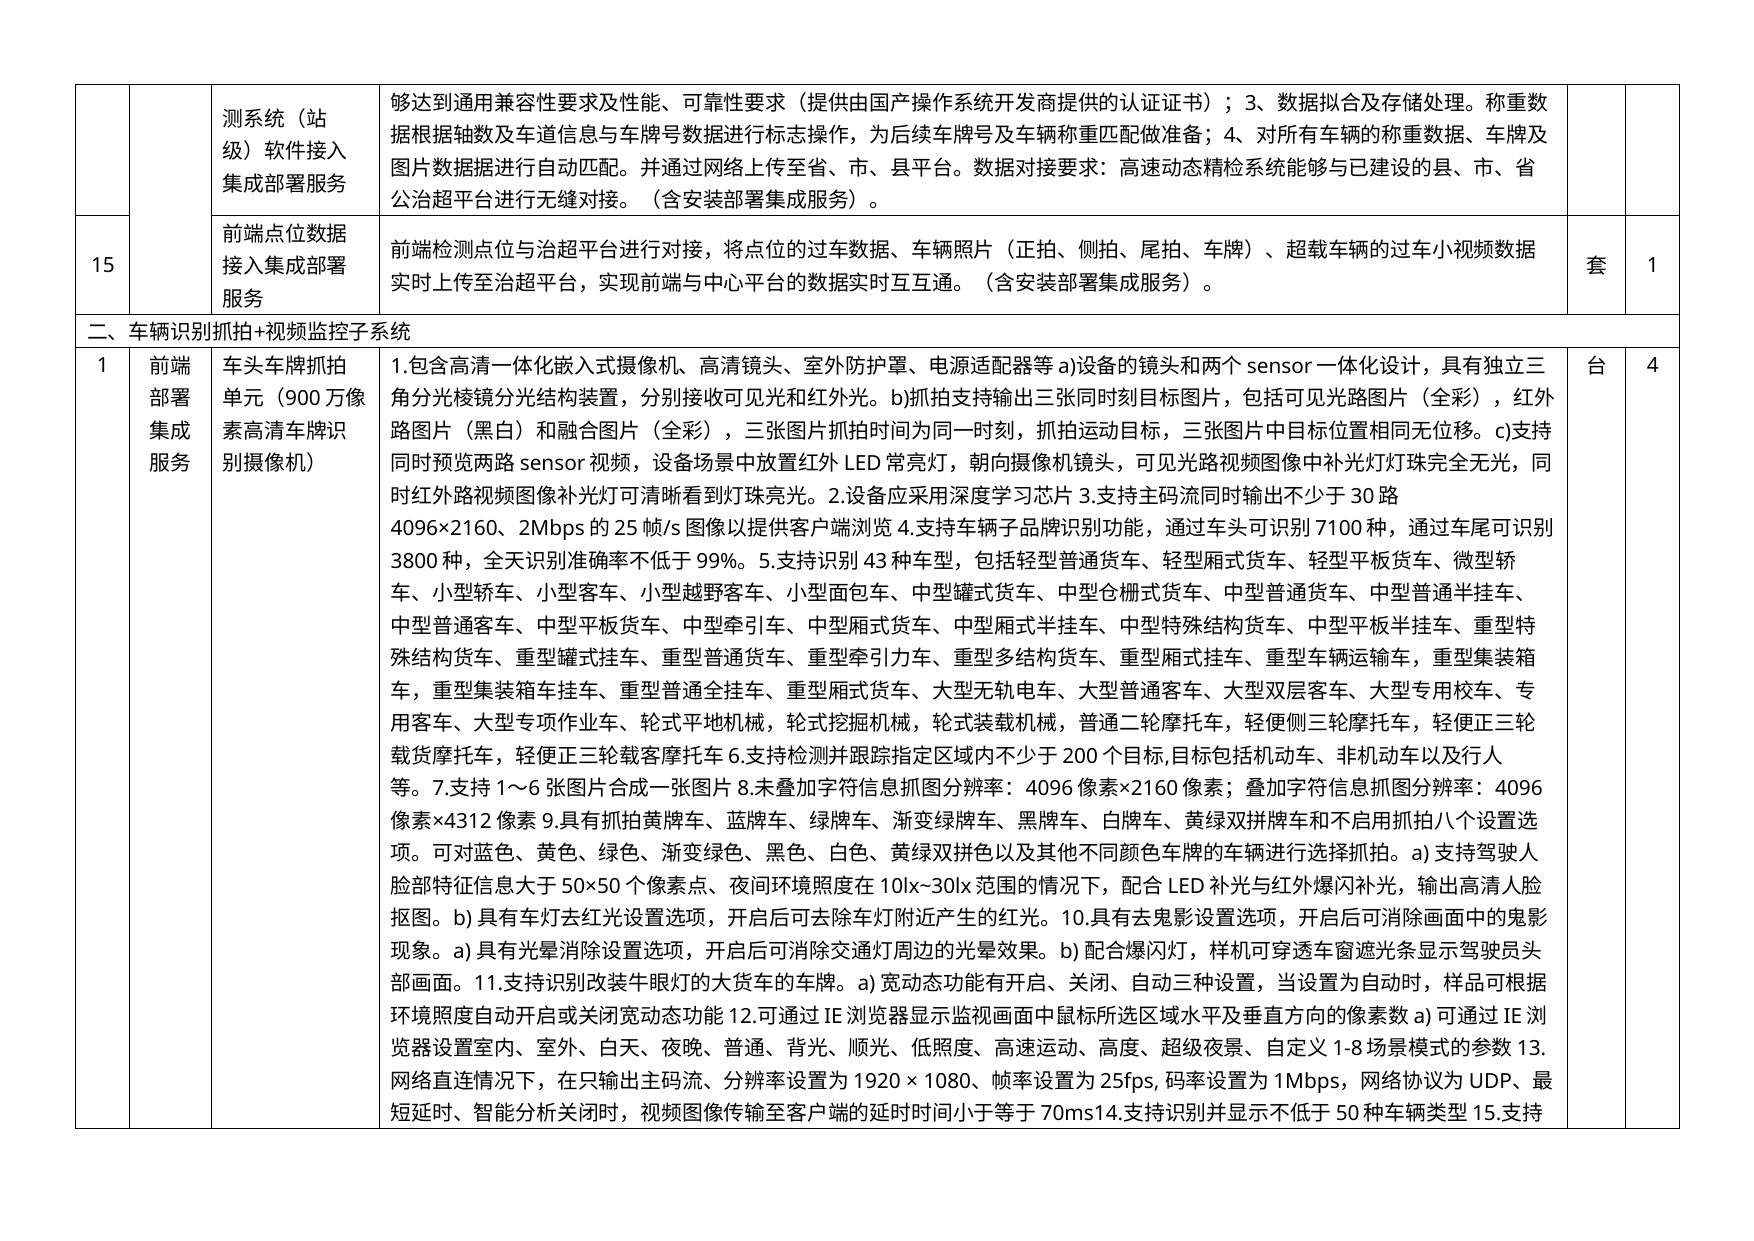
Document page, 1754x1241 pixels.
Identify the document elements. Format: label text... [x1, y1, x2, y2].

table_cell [212, 85, 379, 215]
table_cell 套 [1568, 216, 1625, 313]
table_cell 1 [1626, 85, 1679, 215]
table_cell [380, 85, 1567, 215]
table_cell 台 [1568, 348, 1625, 1128]
table_cell 套 [1568, 85, 1625, 215]
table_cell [380, 348, 1567, 1128]
table_cell 前端检测点位与治超平台进行对接，将点位的过车数据、车辆照片（正拍、侧拍、尾拍、车牌）、超载车辆的过车小视频数据实时上传至治超平台，实现前端与中心平台的数据实时互互通。（含安装部署集成服务）。 [380, 216, 1567, 313]
table_cell 1 [1626, 216, 1679, 313]
table_cell 15 [76, 216, 129, 313]
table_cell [212, 348, 379, 1128]
table_cell 前端部署集成服务 [130, 348, 211, 1128]
table_cell 前端点位数据接入集成部署服务 [212, 216, 379, 313]
table_cell 14 [76, 85, 129, 215]
table_cell 1 [76, 348, 129, 1128]
table_cell 4 [1626, 348, 1679, 1128]
table_cell 二、车辆识别抓拍+视频监控子系统 [76, 315, 1679, 347]
